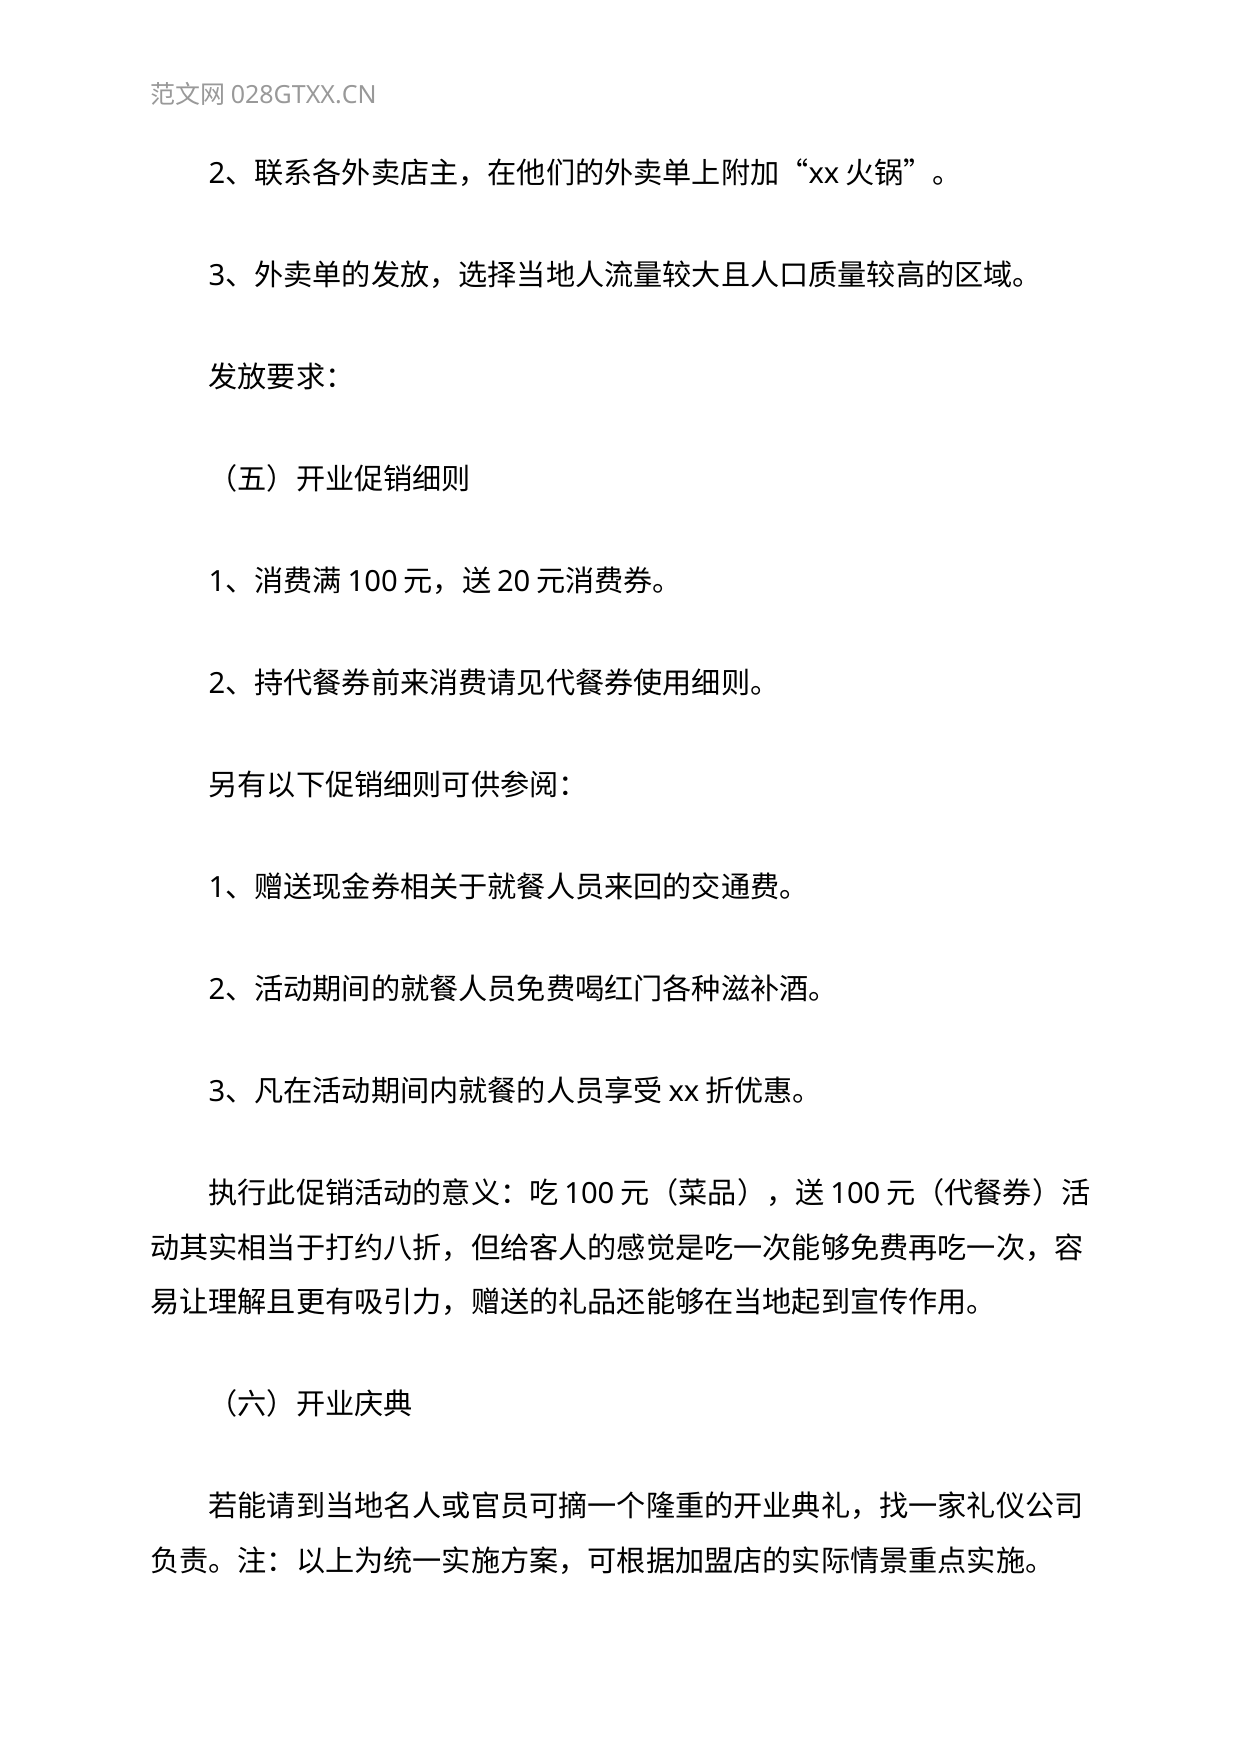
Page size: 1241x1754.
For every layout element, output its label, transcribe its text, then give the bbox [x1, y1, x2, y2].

text 3、凡在活动期间内就餐的人员享受xx折优惠。 [150, 1067, 1090, 1109]
text 2、持代餐券前来消费请见代餐券使用细则。 [150, 659, 1090, 702]
text 3、外卖单的发放，选择当地人流量较大且人口质量较高的区域。 [150, 252, 1090, 294]
text 发放要求： [150, 354, 1090, 396]
text 执行此促销活动的意义：吃100元（菜品），送100元（代餐券）活动其实相当于打约八折，但给客人的感觉是吃一次能够免费再吃一次，容易让理解且更有吸引力，赠送的礼品还能够在当地起到宣传作用。 [150, 1169, 1090, 1321]
text 若能请到当地名人或官员可摘一个隆重的开业典礼，找一家礼仪公司负责。注：以上为统一实施方案，可根据加盟店的实际情景重点实施。 [150, 1483, 1090, 1580]
text 2、联系各外卖店主，在他们的外卖单上附加“xx火锅”。 [150, 150, 1090, 192]
text （六）开业庆典 [150, 1381, 1090, 1423]
text 1、消费满100元，送20元消费券。 [150, 557, 1090, 600]
text 1、赠送现金券相关于就餐人员来回的交通费。 [150, 863, 1090, 906]
text （五）开业促销细则 [150, 456, 1090, 498]
text 另有以下促销细则可供参阅： [150, 761, 1090, 804]
text 2、活动期间的就餐人员免费喝红门各种滋补酒。 [150, 965, 1090, 1008]
